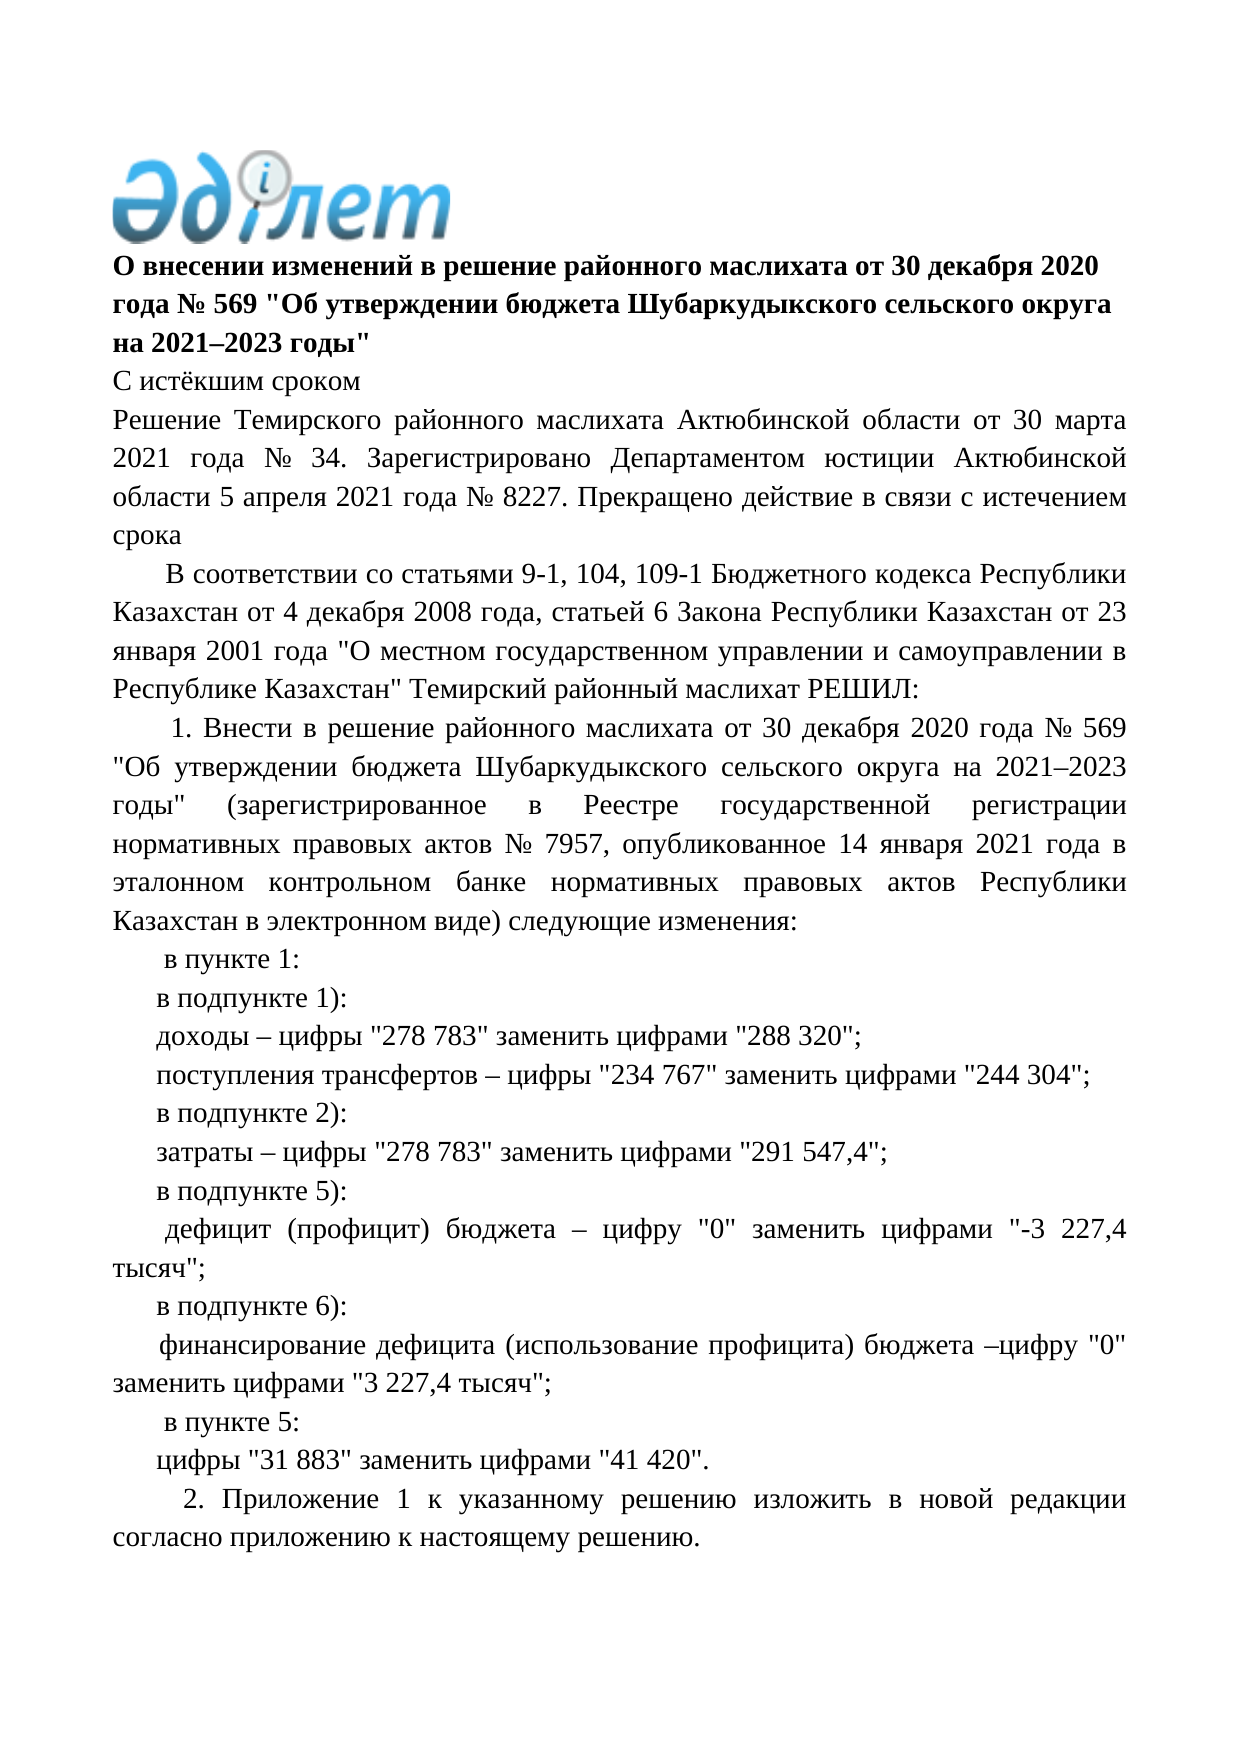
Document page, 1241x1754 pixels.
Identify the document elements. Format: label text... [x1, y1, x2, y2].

text затраты – цифры "278 783" заменить цифрами "291 547,4"; [112, 1134, 1128, 1168]
text в подпункте 1): [112, 980, 1128, 1013]
text 2. Приложение 1 к указанному решению изложить в новой редакции согласно приложению к настоящему решению. [112, 1481, 1128, 1553]
text 1. Внести в решение районного маслихата от 30 декабря 2020 года № 569 "Об утверждении бюджета Шубаркудыкского сельского округа на 2021–2023 годы" (зарегистрированное в Реестре государственной регистрации нормативных правовых актов № 7957, опубликованное 14 января 2021 года в эталонном контрольном банке нормативных правовых актов Республики Казахстан в электронном виде) следующие изменения: [112, 710, 1128, 936]
text цифры "31 883" заменить цифрами "41 420". [112, 1442, 1128, 1476]
text в подпункте 2): [112, 1096, 1128, 1129]
text в подпункте 5): [112, 1173, 1128, 1206]
text В соответствии со статьями 9-1, 104, 109-1 Бюджетного кодекса Республики Казахстан от 4 декабря 2008 года, статьей 6 Закона Республики Казахстан от 23 января 2001 года "О местном государственном управлении и самоуправлении в Республике Казахстан" Темирский районный маслихат РЕШИЛ: [112, 556, 1128, 705]
text финансирование дефицита (использование профицита) бюджета –цифру "0" заменить цифрами "3 227,4 тысяч"; [112, 1327, 1128, 1399]
text в подпункте 6): [112, 1288, 1128, 1322]
text в пункте 5: [112, 1404, 1128, 1437]
text Решение Темирского районного маслихата Актюбинской области от 30 марта 2021 года № 34. Зарегистрировано Департаментом юстиции Актюбинской области 5 апреля 2021 года № 8227. Прекращено действие в связи с истечением срока [112, 402, 1128, 551]
text О внесении изменений в решение районного маслихата от 30 декабря 2020 года № 569 "Об утверждении бюджета Шубаркудыкского сельского округа на 2021–2023 годы" [112, 248, 1128, 358]
picture [112, 150, 451, 244]
text дефицит (профицит) бюджета – цифру "0" заменить цифрами "-3 227,4 тысяч"; [112, 1211, 1128, 1283]
text С истёкшим сроком [112, 363, 1128, 397]
text доходы – цифры "278 783" заменить цифрами "288 320"; [112, 1018, 1128, 1052]
text поступления трансфертов – цифры "234 767" заменить цифрами "244 304"; [112, 1057, 1128, 1091]
text в пункте 1: [112, 941, 1128, 975]
